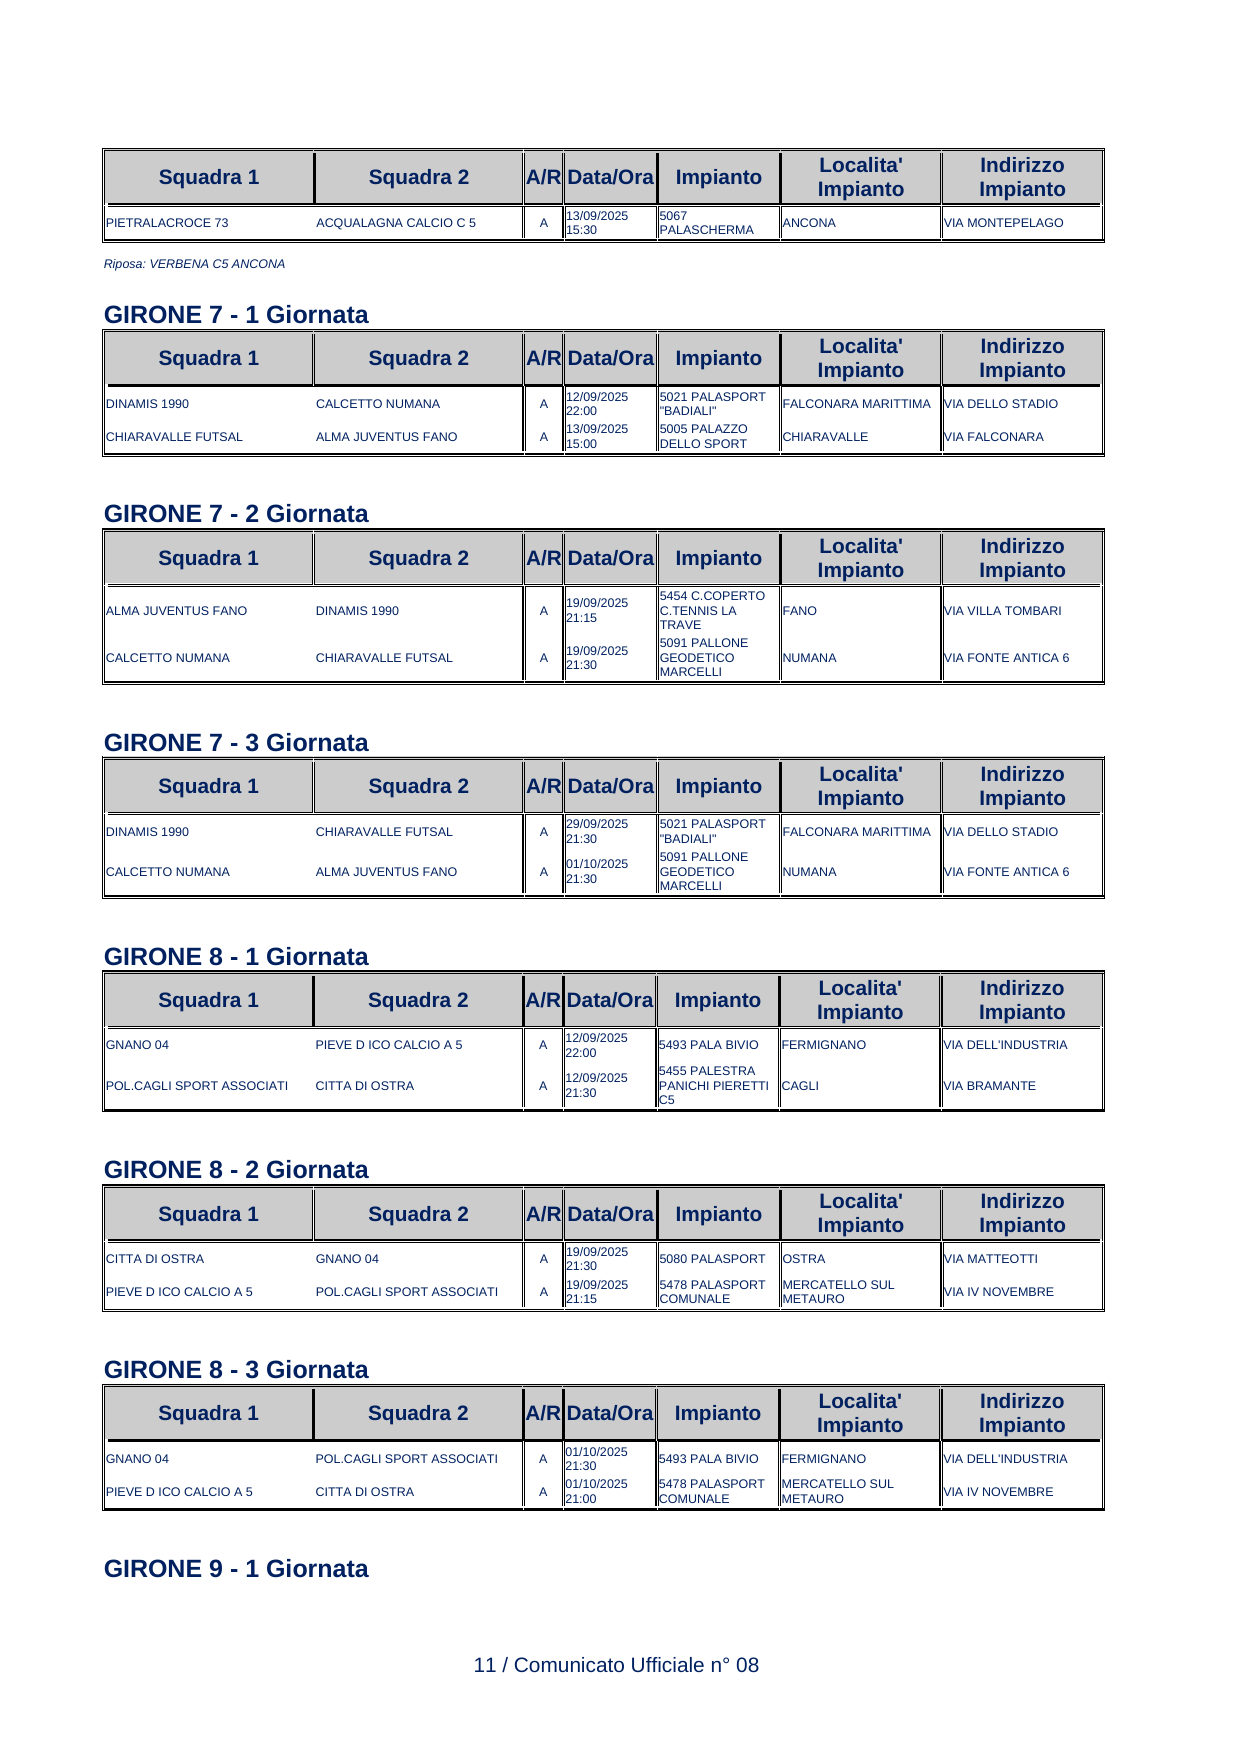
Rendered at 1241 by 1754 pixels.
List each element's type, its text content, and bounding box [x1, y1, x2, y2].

table_cell PIEVE D ICO CALCIO A 5 [105, 1475, 313, 1508]
table_cell DINAMIS 1990 [104, 812, 313, 848]
table_cell GNANO 04 [104, 1026, 313, 1062]
table_header Squadra 1 [104, 149, 314, 203]
table_header Data/Ora [563, 974, 657, 1026]
table_header Squadra 1 [105, 1188, 313, 1239]
table_cell A [525, 1442, 562, 1475]
table_cell ALMA JUVENTUS FANO [314, 848, 524, 895]
table_header Localita' Impianto [780, 1188, 942, 1239]
table_cell 19/09/2025 21:30 [564, 634, 657, 681]
table_cell CHIARAVALLE FUTSAL [105, 420, 314, 453]
table_cell 5091 PALLONE GEODETICO MARCELLI [658, 634, 780, 681]
text GIRONE 8 - 3 Giornata [103, 1355, 1137, 1383]
table_cell 5455 PALESTRA PANICHI PIERETTI C5 [657, 1062, 779, 1109]
table_header Squadra 2 [313, 1385, 523, 1439]
table_header Indirizzo Impianto [942, 760, 1102, 812]
table_header Impianto [657, 1387, 779, 1439]
table_header Impianto [657, 974, 779, 1026]
table_cell 5080 PALASPORT [659, 1243, 779, 1276]
table_cell VIA FONTE ANTICA 6 [942, 848, 1102, 895]
table_cell 29/09/2025 21:30 [566, 815, 656, 848]
table_cell MERCATELLO SUL METAURO [779, 1475, 941, 1508]
table_header Impianto [657, 1186, 780, 1239]
table_cell FANO [782, 587, 940, 634]
table_header Squadra 2 [313, 972, 523, 1026]
table_cell A [524, 207, 564, 239]
table_cell VIA DELLO STADIO [944, 384, 1102, 420]
table_header Squadra 1 [105, 1387, 313, 1439]
table_cell A [525, 1029, 562, 1062]
table_header Localita' Impianto [779, 972, 941, 1026]
table_cell A [524, 1276, 564, 1308]
table_cell POL.CAGLI SPORT ASSOCIATI [313, 1442, 522, 1475]
table_cell PIETRALACROCE 73 [105, 203, 314, 239]
table_cell 5021 PALASPORT "BADIALI" [659, 815, 779, 848]
table_header Data/Ora [563, 1387, 657, 1439]
table_cell 5091 PALLONE GEODETICO MARCELLI [658, 848, 780, 895]
table_header Data/Ora [564, 532, 657, 583]
table_cell VIA IV NOVEMBRE [941, 1475, 1102, 1508]
table_cell OSTRA [782, 1243, 940, 1276]
table_cell CHIARAVALLE FUTSAL [314, 815, 522, 848]
table_header Squadra 1 [105, 760, 313, 812]
table_cell CALCETTO NUMANA [105, 848, 313, 895]
table_cell VIA MATTEOTTI [944, 1239, 1102, 1276]
table_cell ACQUALAGNA CALCIO C 5 [314, 207, 523, 239]
table_cell NUMANA [780, 634, 942, 681]
table_header Squadra 2 [314, 760, 524, 812]
table_cell 5454 C.COPERTO C.TENNIS LA TRAVE [659, 587, 779, 634]
table_cell 12/09/2025 22:00 [566, 387, 656, 420]
table_cell 5021 PALASPORT "BADIALI" [659, 387, 779, 420]
table_cell DINAMIS 1990 [105, 384, 314, 420]
table_header Squadra 1 [105, 332, 314, 384]
table_cell 19/09/2025 21:15 [566, 587, 656, 634]
table_header Squadra 1 [105, 532, 313, 583]
table_header Localita' Impianto [780, 151, 941, 203]
table_cell PIEVE D ICO CALCIO A 5 [313, 1029, 522, 1062]
table_cell VIA VILLA TOMBARI [944, 584, 1102, 634]
table_cell A [525, 1243, 562, 1276]
table_cell CAGLI [779, 1062, 941, 1109]
table_header Indirizzo Impianto [941, 1387, 1102, 1439]
table_cell A [526, 387, 562, 420]
table_header Localita' Impianto [780, 760, 942, 812]
table_cell CITTA DI OSTRA [313, 1062, 523, 1109]
table_header Data/Ora [564, 760, 657, 812]
table_cell VIA IV NOVEMBRE [942, 1276, 1102, 1308]
table_header Data/Ora [564, 1188, 657, 1239]
table_cell A [526, 815, 562, 848]
table_header Impianto [658, 530, 780, 583]
table_cell 5493 PALA BIVIO [659, 1442, 778, 1475]
table_cell 19/09/2025 21:30 [566, 1243, 656, 1276]
table_header Indirizzo Impianto [942, 532, 1102, 583]
table_header Squadra 2 [314, 1188, 523, 1239]
table_header Indirizzo Impianto [941, 151, 1102, 203]
table_header A/R [524, 332, 564, 384]
table_cell A [523, 1062, 563, 1109]
table_cell CITTA DI OSTRA [313, 1475, 523, 1508]
table_cell FERMIGNANO [781, 1029, 939, 1062]
table_cell POL.CAGLI SPORT ASSOCIATI [314, 1276, 523, 1308]
table_header Impianto [658, 758, 780, 812]
table_header Indirizzo Impianto [941, 974, 1102, 1026]
table_cell CHIARAVALLE FUTSAL [314, 634, 524, 681]
text GIRONE 7 - 2 Giornata [103, 499, 1137, 528]
text GIRONE 8 - 2 Giornata [103, 1155, 1137, 1184]
table_header Impianto [657, 151, 780, 203]
table_cell ALMA JUVENTUS FANO [105, 584, 313, 634]
table_cell FALCONARA MARITTIMA [782, 815, 940, 848]
table_header Localita' Impianto [780, 332, 942, 384]
table_header A/R [524, 760, 564, 812]
table_cell POL.CAGLI SPORT ASSOCIATI [105, 1062, 313, 1109]
table_cell GNANO 04 [105, 1439, 313, 1475]
table_header Squadra 1 [105, 974, 313, 1026]
table_header A/R [523, 972, 563, 1026]
table_header Squadra 2 [314, 532, 524, 583]
text GIRONE 8 - 1 Giornata [103, 941, 1137, 970]
table_cell CALCETTO NUMANA [314, 387, 522, 420]
table_header Data/Ora [564, 332, 657, 384]
table_header Squadra 2 [314, 332, 524, 384]
table_cell VIA BRAMANTE [941, 1062, 1102, 1109]
table_cell 12/09/2025 22:00 [565, 1029, 655, 1062]
table_cell 13/09/2025 15:30 [564, 207, 657, 239]
table_cell 19/09/2025 21:15 [564, 1276, 657, 1308]
table_cell 13/09/2025 15:00 [564, 420, 657, 453]
table_cell 5493 PALA BIVIO [659, 1029, 778, 1062]
table_cell DINAMIS 1990 [314, 587, 522, 634]
table_cell 01/10/2025 21:00 [563, 1475, 657, 1508]
table_cell VIA FALCONARA [942, 420, 1102, 453]
table_cell NUMANA [780, 848, 942, 895]
table_cell CHIARAVALLE [780, 420, 942, 453]
text GIRONE 7 - 1 Giornata [103, 300, 1137, 329]
text GIRONE 7 - 3 Giornata [103, 728, 1137, 756]
table_cell 01/10/2025 21:30 [565, 1442, 655, 1475]
table_cell VIA DELL'INDUSTRIA [943, 1439, 1102, 1475]
table_header Indirizzo Impianto [942, 1188, 1102, 1239]
table_header Localita' Impianto [780, 532, 942, 583]
table_cell 5478 PALASPORT COMUNALE [657, 1276, 780, 1308]
table_cell CITTA DI OSTRA [105, 1239, 313, 1276]
table_cell VIA FONTE ANTICA 6 [942, 634, 1102, 681]
text GIRONE 9 - 1 Giornata [103, 1554, 1137, 1583]
table_cell CALCETTO NUMANA [105, 634, 313, 681]
table_header Data/Ora [564, 151, 657, 203]
table_cell ANCONA [780, 205, 941, 239]
table_header A/R [523, 1385, 563, 1439]
table_header Indirizzo Impianto [942, 332, 1102, 384]
table_cell 01/10/2025 21:30 [564, 848, 657, 895]
table_cell 5067 PALASCHERMA [657, 205, 780, 239]
table_cell PIEVE D ICO CALCIO A 5 [105, 1276, 313, 1308]
table_cell A [523, 1475, 563, 1508]
table_header A/R [524, 532, 564, 583]
table_cell VIA DELLO STADIO [942, 812, 1103, 848]
table_cell VIA DELL'INDUSTRIA [941, 1026, 1103, 1062]
table_cell A [524, 420, 564, 453]
table_cell FERMIGNANO [781, 1442, 939, 1475]
table_cell 5005 PALAZZO DELLO SPORT [658, 420, 780, 453]
table_header Localita' Impianto [779, 1385, 941, 1439]
table_header A/R [524, 1188, 564, 1239]
table_cell A [526, 587, 562, 634]
table_header A/R [524, 151, 564, 203]
table_cell 12/09/2025 21:30 [563, 1062, 657, 1109]
table_header Squadra 2 [314, 151, 523, 203]
table_cell FALCONARA MARITTIMA [782, 387, 940, 420]
table_cell ALMA JUVENTUS FANO [314, 420, 524, 453]
table_header Impianto [658, 330, 780, 384]
table_cell A [524, 848, 564, 895]
table_cell MERCATELLO SUL METAURO [780, 1276, 942, 1308]
table_cell GNANO 04 [314, 1243, 522, 1276]
text Riposa: VERBENA C5 ANCONA [103, 257, 1137, 271]
table_cell 5478 PALASPORT COMUNALE [657, 1475, 779, 1508]
table_cell A [524, 634, 564, 681]
table_cell VIA MONTEPELAGO [941, 203, 1102, 239]
